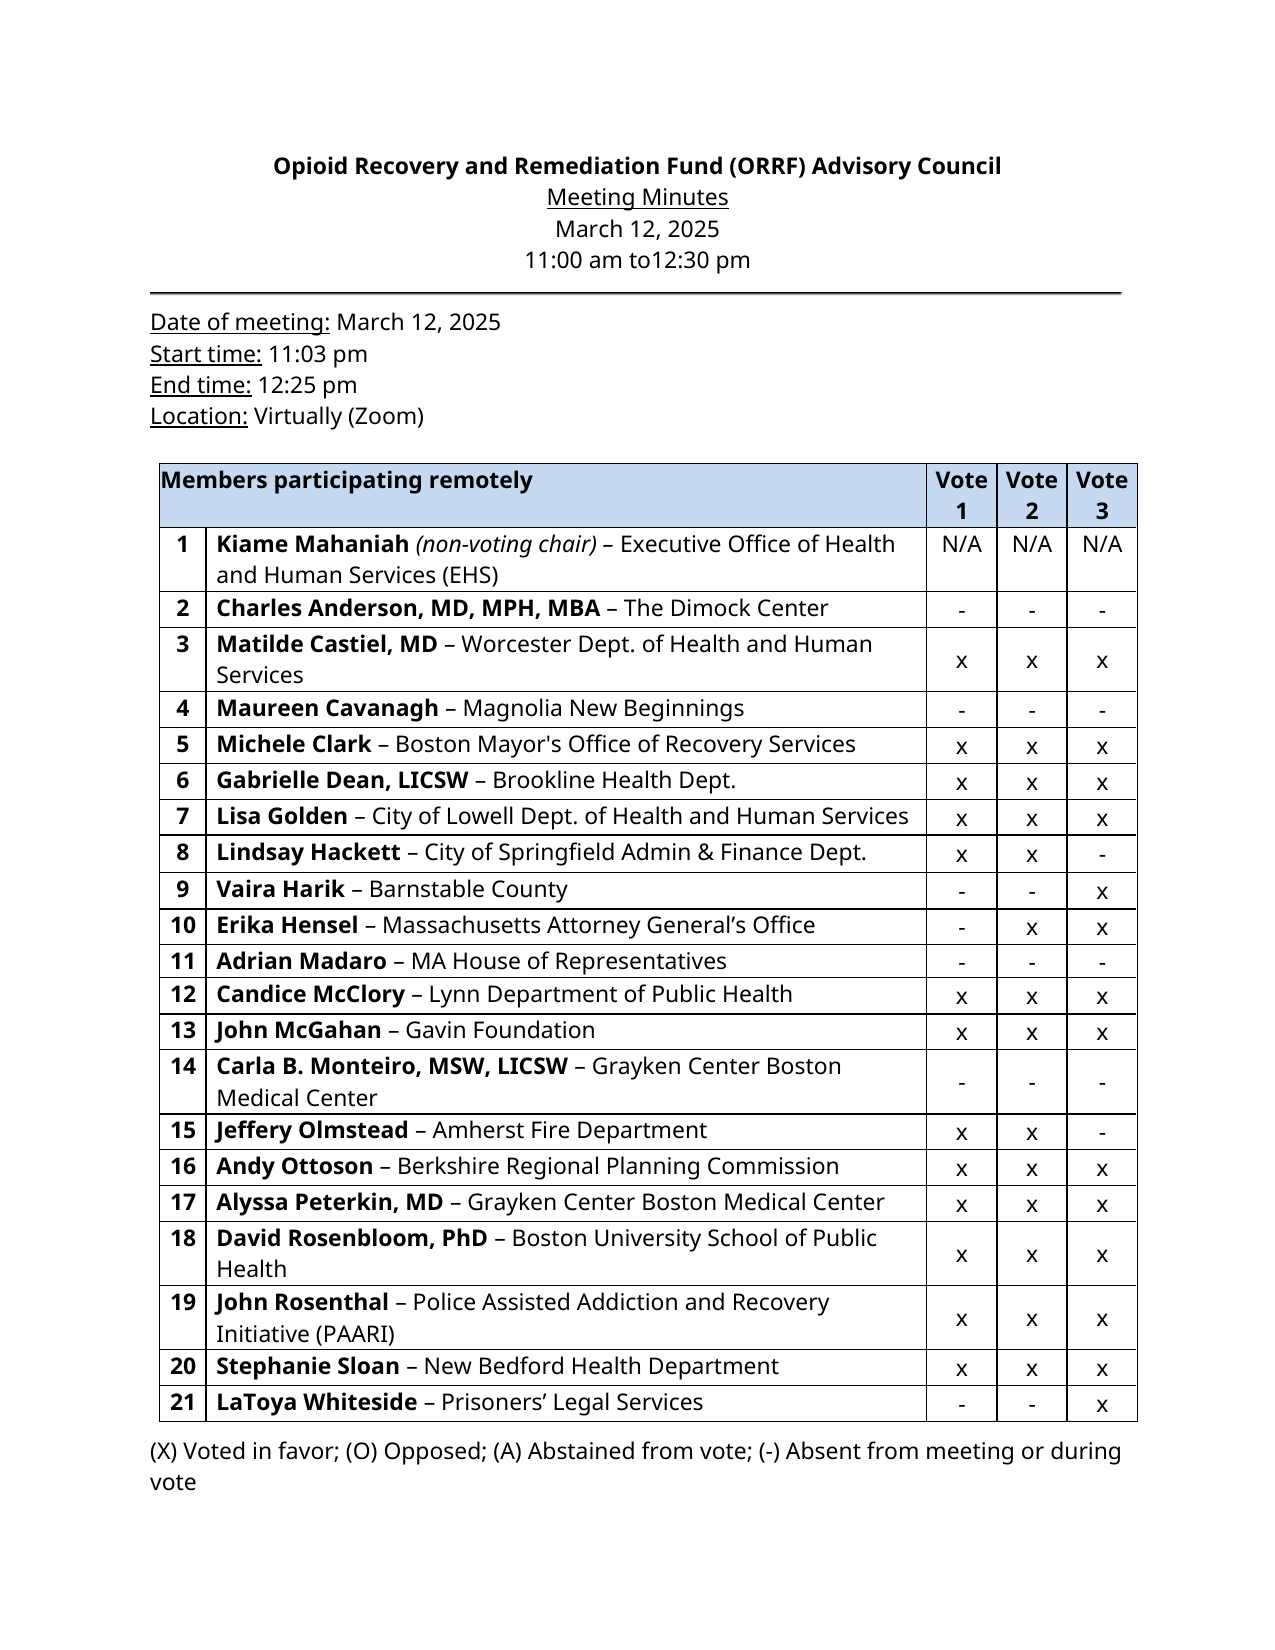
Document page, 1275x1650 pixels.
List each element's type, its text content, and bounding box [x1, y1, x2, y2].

table_cell x [927, 1286, 996, 1349]
table_cell - [927, 945, 996, 977]
table_cell N/A [1068, 527, 1137, 591]
table_cell LaToya Whiteside – Prisoners’ Legal Services [207, 1386, 926, 1421]
table_cell 4 [160, 692, 205, 727]
table_cell 3 [160, 628, 205, 691]
table_cell x [1068, 1013, 1137, 1049]
table_cell - [998, 873, 1066, 908]
table_cell x [998, 910, 1066, 944]
table_cell x [998, 1115, 1066, 1149]
table_cell x [1068, 872, 1137, 908]
table_cell N/A [998, 528, 1066, 591]
text Meeting Minutes [150, 181, 1125, 212]
table_cell x [1068, 1349, 1137, 1385]
table_cell x [1068, 908, 1137, 944]
table_header Vote 2 [998, 464, 1066, 527]
table_cell x [927, 800, 996, 834]
table_cell David Rosenbloom, PhD – Boston University School of Public Health [207, 1222, 926, 1285]
text March 12, 2025 [150, 212, 1125, 244]
table_cell 17 [160, 1186, 205, 1221]
table_cell x [927, 764, 996, 798]
table_cell - [927, 1050, 996, 1113]
table_cell Lindsay Hackett – City of Springfield Admin & Finance Dept. [207, 836, 926, 872]
table_cell x [1068, 977, 1137, 1013]
table_cell - [927, 1386, 996, 1421]
table_cell x [927, 1186, 996, 1221]
table_cell - [1068, 1049, 1137, 1113]
table_cell 9 [160, 873, 205, 908]
table_cell Candice McClory – Lynn Department of Public Health [207, 978, 926, 1013]
text End time: 12:25 pm [150, 369, 1125, 400]
table_cell x [1068, 1385, 1137, 1421]
table_cell x [998, 1222, 1066, 1285]
table_cell 1 [160, 528, 205, 591]
table_cell x [927, 836, 996, 872]
table_cell John Rosenthal – Police Assisted Addiction and Recovery Initiative (PAARI) [207, 1286, 926, 1349]
table_cell John McGahan – Gavin Foundation [207, 1015, 926, 1049]
table_cell - [998, 1050, 1066, 1113]
table_cell Stephanie Sloan – New Bedford Health Department [207, 1350, 926, 1385]
table_cell N/A [927, 528, 996, 591]
table_cell x [1068, 1285, 1137, 1349]
picture [150, 292, 1125, 300]
table_cell Erika Hensel – Massachusetts Attorney General’s Office [207, 910, 926, 944]
table_cell x [998, 800, 1066, 834]
table_header Members participating remotely [160, 464, 926, 527]
table_cell Alyssa Peterkin, MD – Grayken Center Boston Medical Center [207, 1186, 926, 1221]
table_cell 19 [160, 1286, 205, 1349]
table_cell x [927, 728, 996, 762]
table_cell Michele Clark – Boston Mayor's Office of Recovery Services [207, 728, 926, 762]
table_header Vote 1 [927, 464, 996, 527]
table_cell x [927, 1115, 996, 1149]
table_cell x [1068, 1185, 1137, 1221]
table_cell Vaira Harik – Barnstable County [207, 873, 926, 908]
table_cell 12 [160, 978, 205, 1013]
table_cell 21 [160, 1386, 205, 1421]
table_cell Jeffery Olmstead – Amherst Fire Department [207, 1115, 926, 1149]
table_cell 6 [160, 764, 205, 798]
table_cell Matilde Castiel, MD – Worcester Dept. of Health and Human Services [207, 628, 926, 691]
table_cell Maureen Cavanagh – Magnolia New Beginnings [207, 692, 926, 727]
table_cell Adrian Madaro – MA House of Representatives [207, 945, 926, 977]
table_cell 10 [160, 910, 205, 944]
table_cell 18 [160, 1222, 205, 1285]
table_cell 13 [160, 1015, 205, 1049]
table_cell - [1068, 1113, 1137, 1149]
table_cell Gabrielle Dean, LICSW – Brookline Health Dept. [207, 764, 926, 798]
table_cell Lisa Golden – City of Lowell Dept. of Health and Human Services [207, 800, 926, 834]
table_cell x [1068, 727, 1137, 762]
table_cell x [998, 1286, 1066, 1349]
text Opioid Recovery and Remediation Fund (ORRF) Advisory Council [150, 150, 1125, 181]
table_cell 5 [160, 728, 205, 762]
table_cell x [998, 1350, 1066, 1385]
table_cell x [998, 836, 1066, 872]
table_cell 20 [160, 1350, 205, 1385]
table_cell x [998, 1150, 1066, 1185]
table_cell x [1068, 1149, 1137, 1185]
table_cell - [1068, 591, 1137, 627]
table_cell - [998, 945, 1066, 977]
table_cell x [927, 628, 996, 691]
table_cell x [1068, 627, 1137, 691]
text Start time: 11:03 pm [150, 337, 1125, 369]
text Location: Virtually (Zoom) [150, 400, 1125, 431]
table_cell x [1068, 763, 1137, 798]
table_cell Kiame Mahaniah (non-voting chair) – Executive Office of Health and Human Services (EHS) [207, 528, 926, 591]
table_cell 14 [160, 1050, 205, 1113]
table_cell Charles Anderson, MD, MPH, MBA – The Dimock Center [207, 592, 926, 627]
table_cell - [998, 592, 1066, 627]
table_cell x [998, 1186, 1066, 1221]
table_cell x [998, 728, 1066, 762]
table_cell - [927, 592, 996, 627]
table_cell - [927, 692, 996, 727]
text Date of meeting: March 12, 2025 [150, 306, 1125, 337]
table_cell x [927, 1015, 996, 1049]
table_cell 8 [160, 836, 205, 872]
table_cell x [998, 978, 1066, 1013]
table_cell 15 [160, 1115, 205, 1149]
table_cell - [998, 692, 1066, 727]
table_cell x [1068, 799, 1137, 834]
table_cell x [1068, 1221, 1137, 1285]
table_cell 2 [160, 592, 205, 627]
table_cell x [998, 628, 1066, 691]
table_cell 11 [160, 945, 205, 977]
table_cell - [998, 1386, 1066, 1421]
table_cell x [927, 1350, 996, 1385]
table_cell x [927, 1222, 996, 1285]
table_cell - [927, 910, 996, 944]
text (X) Voted in favor; (O) Opposed; (A) Abstained from vote; (-) Absent from meeting or during vote [150, 1435, 1125, 1497]
table_cell - [1068, 834, 1137, 872]
table_cell x [998, 1015, 1066, 1049]
table_header Vote 3 [1068, 464, 1137, 527]
table_cell x [998, 764, 1066, 798]
table_cell - [1068, 691, 1137, 727]
table_cell x [927, 1150, 996, 1185]
table_cell Carla B. Monteiro, MSW, LICSW – Grayken Center Boston Medical Center [207, 1050, 926, 1113]
table_cell 7 [160, 800, 205, 834]
table_cell - [1068, 944, 1137, 977]
text 11:00 am to12:30 pm [150, 244, 1125, 275]
table_cell 16 [160, 1150, 205, 1185]
table_cell Andy Ottoson – Berkshire Regional Planning Commission [207, 1150, 926, 1185]
table_cell x [927, 978, 996, 1013]
table_cell - [927, 873, 996, 908]
